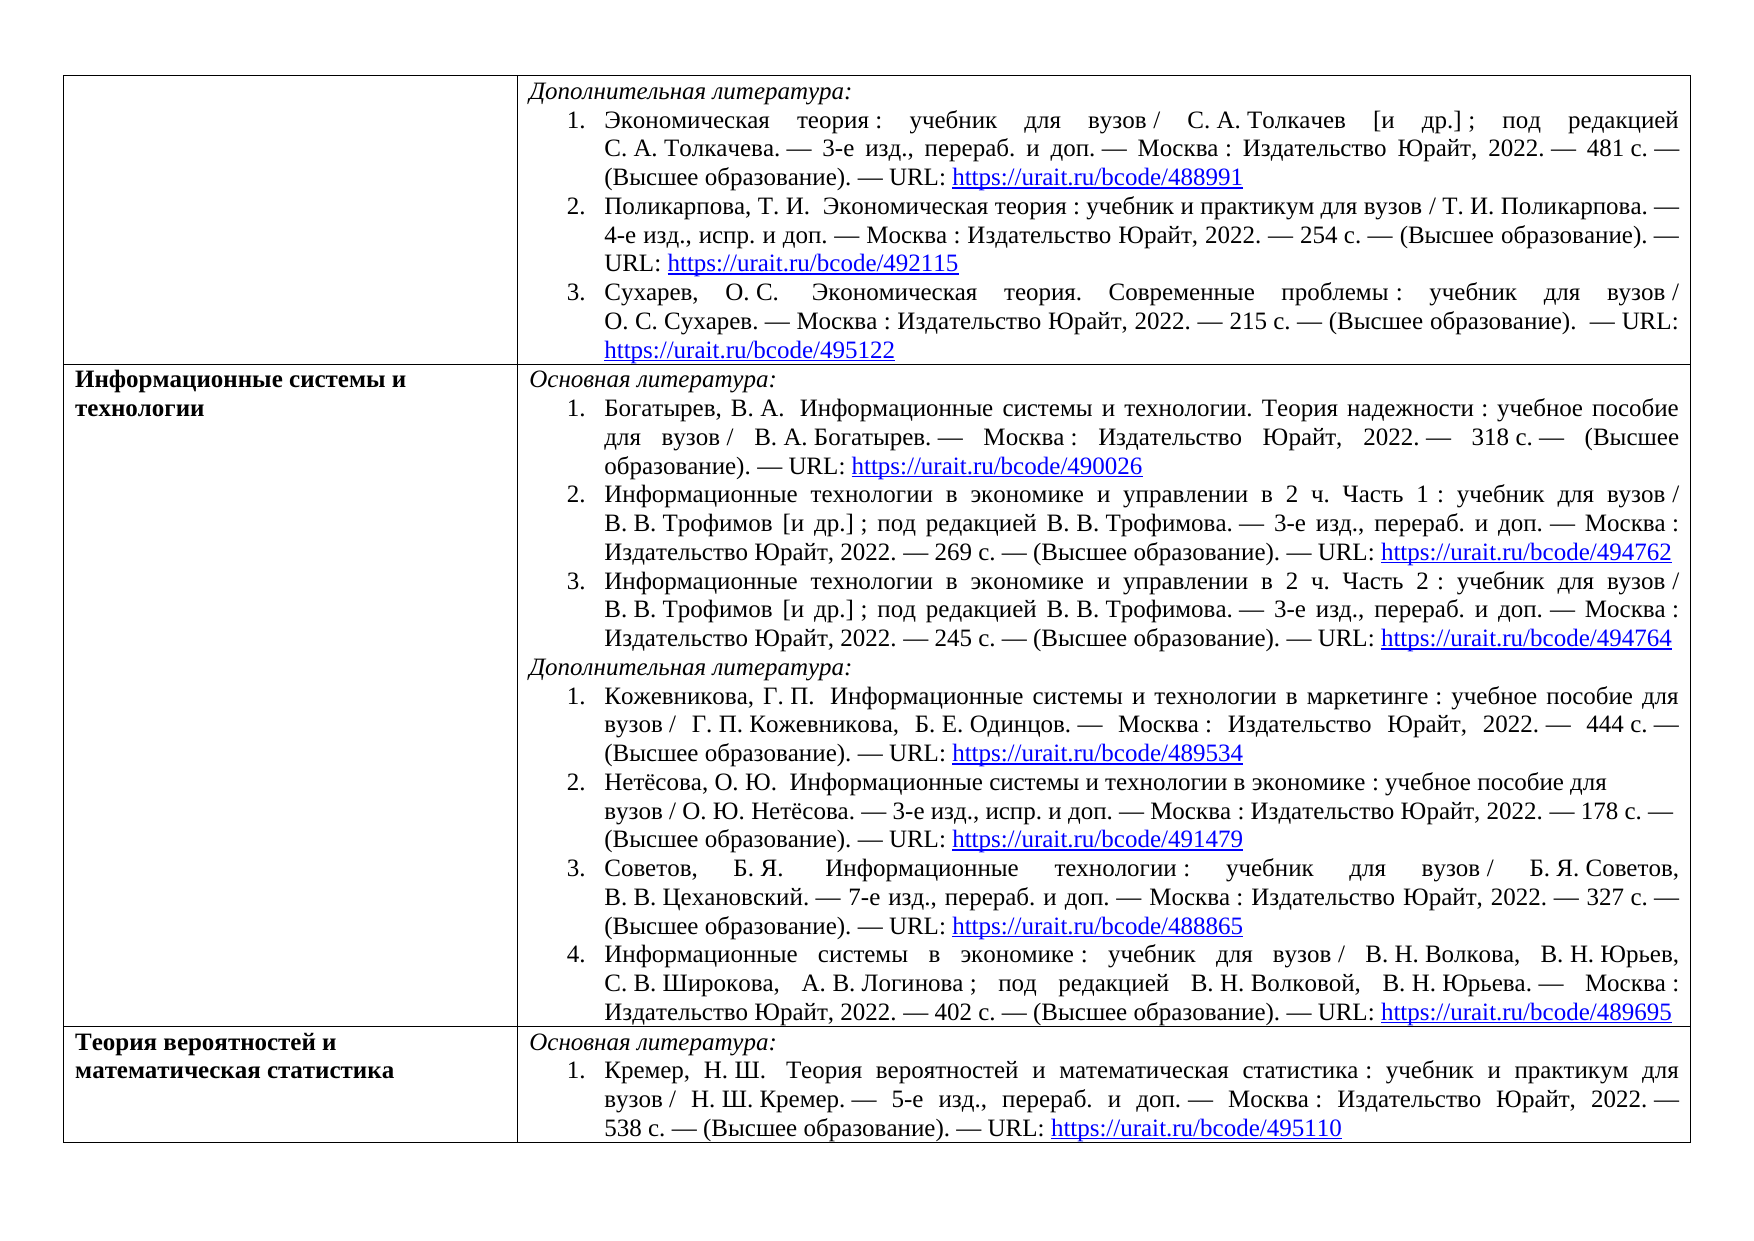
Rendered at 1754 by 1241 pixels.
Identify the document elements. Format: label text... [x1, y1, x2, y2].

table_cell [64, 1027, 517, 1142]
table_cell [518, 76, 1690, 363]
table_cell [64, 76, 517, 363]
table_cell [518, 1027, 1690, 1142]
table_cell Основная литература: Богатырев, В. А. Информационные системы и технологии. Теория надежности : учебное пособие для вузов / В. А. Богатырев. — Москва : Издательство Юрайт, 2022. — 318 с. — (Высшее образование). — URL: https://urait.ru/bcode/490026 Информационные технологии в экономике и управлении в 2 ч. Часть 1 : учебник для вузов / В. В. Трофимов [и др.] ; под редакцией В. В. Трофимова. — 3-е изд., перераб. и доп. — Москва : Издательство Юрайт, 2022. — 269 с. — (Высшее образование). — URL: https://urait.ru/bcode/494762 Информационные технологии в экономике и управлении в 2 ч. Часть 2 : учебник для вузов / В. В. Трофимов [и др.] ; под редакцией В. В. Трофимова. — 3-е изд., перераб. и доп. — Москва : Издательство Юрайт, 2022. — 245 с. — (Высшее образование). — URL: https://urait.ru/bcode/494764 Дополнительная литература: Кожевникова, Г. П. Информационные системы и технологии в маркетинге : учебное пособие для вузов / Г. П. Кожевникова, Б. Е. Одинцов. — Москва : Издательство Юрайт, 2022. — 444 с. — (Высшее образование). — URL: https://urait.ru/bcode/489534 Нетёсова, О. Ю. Информационные системы и технологии в экономике : учебное пособие для вузов / О. Ю. Нетёсова. — 3-е изд., испр. и доп. — Москва : Издательство Юрайт, 2022. — 178 с. — (Высшее образование). — URL: https://urait.ru/bcode/491479 Советов, Б. Я. Информационные технологии : учебник для вузов / Б. Я. Советов, В. В. Цехановский. — 7-е изд., перераб. и доп. — Москва : Издательство Юрайт, 2022. — 327 с. — (Высшее образование). — URL: https://urait.ru/bcode/488865 Информационные системы в экономике : учебник для вузов / В. Н. Волкова, В. Н. Юрьев, С. В. Широкова, А. В. Логинова ; под редакцией В. Н. Волковой, В. Н. Юрьева. — Москва : Издательство Юрайт, 2022. — 402 с. — (Высшее образование). — URL: https://urait.ru/bcode/489695 [518, 365, 1690, 1026]
table_cell Информационные системы и технологии [64, 365, 517, 1026]
